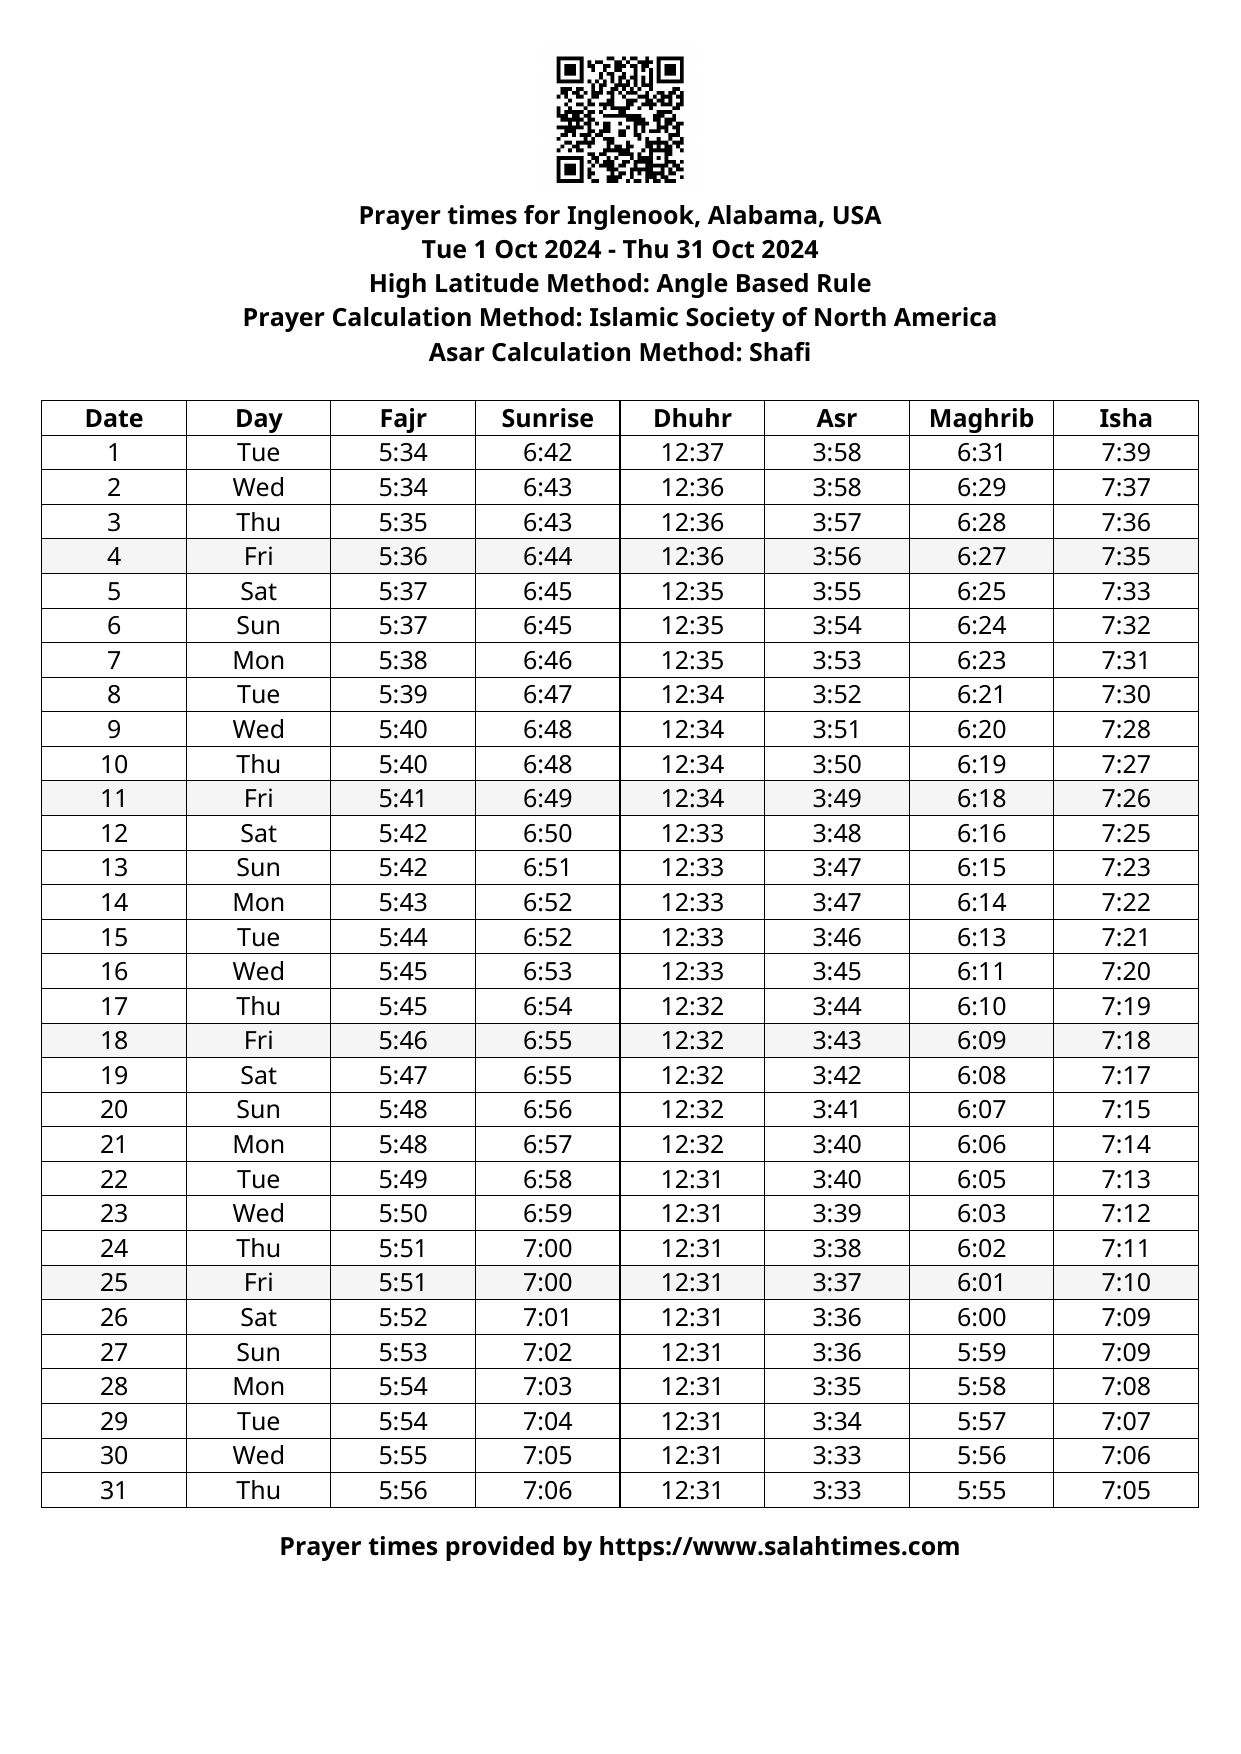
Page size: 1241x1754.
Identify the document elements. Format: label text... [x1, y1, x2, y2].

table_cell 6:25 [910, 574, 1053, 607]
table_cell 3:44 [765, 989, 909, 1022]
table_cell 3:50 [765, 747, 909, 780]
table_cell 3:58 [765, 436, 909, 469]
table_cell 7:02 [476, 1335, 619, 1368]
table_cell 6:43 [476, 505, 619, 538]
table_cell 5:38 [331, 643, 475, 677]
table_cell 12:35 [621, 609, 764, 642]
table_cell 3:36 [765, 1335, 909, 1368]
table_cell 5:59 [910, 1335, 1053, 1368]
table_cell 6:45 [476, 609, 619, 642]
table_cell 7:17 [1054, 1058, 1198, 1092]
table_cell 7:28 [1054, 712, 1198, 746]
table_cell Thu [187, 1473, 330, 1507]
table_cell 6:55 [476, 1058, 619, 1092]
table_cell Mon [187, 1127, 330, 1161]
table_cell 30 [42, 1439, 186, 1472]
table_cell 7:32 [1054, 609, 1198, 642]
table_cell 12:33 [621, 816, 764, 849]
table_cell 7:05 [1054, 1473, 1198, 1507]
table_cell 3:47 [765, 851, 909, 884]
table_cell 7:31 [1054, 643, 1198, 677]
table_cell Sun [187, 851, 330, 884]
table_cell 3:54 [765, 609, 909, 642]
table_cell 5 [42, 574, 186, 607]
table_cell 12:37 [621, 436, 764, 469]
table_cell 12:31 [621, 1231, 764, 1264]
table_cell Thu [187, 505, 330, 538]
table_cell 12 [42, 816, 186, 849]
table_cell 3:33 [765, 1439, 909, 1472]
table_cell 5:47 [331, 1058, 475, 1092]
picture [542, 41, 699, 198]
table_cell 7:06 [1054, 1439, 1198, 1472]
table_cell 3:33 [765, 1473, 909, 1507]
table_cell 26 [42, 1300, 186, 1334]
table_cell 12:34 [621, 712, 764, 746]
table_cell 12:32 [621, 1058, 764, 1092]
table_cell 5:40 [331, 712, 475, 746]
table_cell 6:49 [476, 781, 619, 815]
table_cell 6:57 [476, 1127, 619, 1161]
table_cell 6:29 [910, 470, 1053, 504]
table_cell 5:43 [331, 885, 475, 919]
table_cell Tue [187, 920, 330, 953]
table_cell 6:23 [910, 643, 1053, 677]
table_cell 3:45 [765, 954, 909, 988]
table_cell Thu [187, 989, 330, 1022]
table_cell 12:31 [621, 1473, 764, 1507]
table_cell 5:41 [331, 781, 475, 815]
table_cell 10 [42, 747, 186, 780]
table_cell 6:13 [910, 920, 1053, 953]
table_cell 5:34 [331, 436, 475, 469]
table_cell Fri [187, 781, 330, 815]
table_cell 12:31 [621, 1335, 764, 1368]
table_cell 7:21 [1054, 920, 1198, 953]
table_cell 16 [42, 954, 186, 988]
table_cell 6:00 [910, 1300, 1053, 1334]
table_cell 6:28 [910, 505, 1053, 538]
table_cell 7 [42, 643, 186, 677]
table_cell 6:58 [476, 1162, 619, 1195]
table_cell 6:48 [476, 747, 619, 780]
table_cell 8 [42, 678, 186, 711]
table_cell 7:04 [476, 1404, 619, 1437]
table_cell Wed [187, 712, 330, 746]
table_cell 7:14 [1054, 1127, 1198, 1161]
table_cell 18 [42, 1024, 186, 1057]
table_cell 3:41 [765, 1093, 909, 1126]
table_cell 3:52 [765, 678, 909, 711]
table_cell 5:51 [331, 1231, 475, 1264]
table_cell 12:35 [621, 643, 764, 677]
table_header Sunrise [476, 401, 619, 434]
table_cell 3:56 [765, 539, 909, 573]
table_cell 6 [42, 609, 186, 642]
table_cell 12:31 [621, 1300, 764, 1334]
table_cell Wed [187, 1196, 330, 1230]
table_cell 6:18 [910, 781, 1053, 815]
table_cell 3:49 [765, 781, 909, 815]
table_cell 14 [42, 885, 186, 919]
table_cell 23 [42, 1196, 186, 1230]
table_cell 12:31 [621, 1369, 764, 1403]
table_cell 3:42 [765, 1058, 909, 1092]
table_cell 7:11 [1054, 1231, 1198, 1264]
table_cell 7:27 [1054, 747, 1198, 780]
text Prayer times provided by https://www.salahtimes.com [42, 1528, 1198, 1563]
table_cell 15 [42, 920, 186, 953]
table_cell 6:24 [910, 609, 1053, 642]
table_cell 5:48 [331, 1127, 475, 1161]
table_cell 7:19 [1054, 989, 1198, 1022]
table_cell 7:18 [1054, 1024, 1198, 1057]
table_cell 5:56 [331, 1473, 475, 1507]
table_cell 12:33 [621, 851, 764, 884]
table_cell 6:19 [910, 747, 1053, 780]
table_cell 5:37 [331, 609, 475, 642]
table_cell 12:33 [621, 920, 764, 953]
table_cell 6:52 [476, 885, 619, 919]
table_cell 6:51 [476, 851, 619, 884]
text Asar Calculation Method: Shafi [42, 334, 1198, 368]
table_cell 6:02 [910, 1231, 1053, 1264]
table_cell 3:47 [765, 885, 909, 919]
table_cell Sat [187, 816, 330, 849]
table_cell 27 [42, 1335, 186, 1368]
table_cell 5:51 [331, 1266, 475, 1299]
table_cell 3:53 [765, 643, 909, 677]
table_cell 7:01 [476, 1300, 619, 1334]
table_cell 7:39 [1054, 436, 1198, 469]
table_cell 6:16 [910, 816, 1053, 849]
table_cell 3:48 [765, 816, 909, 849]
table_cell 7:09 [1054, 1335, 1198, 1368]
table_cell 12:33 [621, 954, 764, 988]
table_cell 6:46 [476, 643, 619, 677]
table_cell 7:06 [476, 1473, 619, 1507]
table_cell 3:35 [765, 1369, 909, 1403]
table_cell 3:34 [765, 1404, 909, 1437]
table_cell 7:22 [1054, 885, 1198, 919]
table_cell 7:15 [1054, 1093, 1198, 1126]
table_cell 17 [42, 989, 186, 1022]
table_cell 6:50 [476, 816, 619, 849]
table_cell 3:36 [765, 1300, 909, 1334]
table_cell 12:31 [621, 1162, 764, 1195]
table_cell 7:07 [1054, 1404, 1198, 1437]
table_cell 7:23 [1054, 851, 1198, 884]
table_cell Thu [187, 1231, 330, 1264]
table_header Asr [765, 401, 909, 434]
table_cell Wed [187, 954, 330, 988]
table_cell 25 [42, 1266, 186, 1299]
table_cell 3:37 [765, 1266, 909, 1299]
text Tue 1 Oct 2024 - Thu 31 Oct 2024 [42, 232, 1198, 266]
table_cell 9 [42, 712, 186, 746]
table_cell 7:30 [1054, 678, 1198, 711]
table_cell 3:40 [765, 1127, 909, 1161]
table_cell Sun [187, 1335, 330, 1368]
table_cell 5:58 [910, 1369, 1053, 1403]
table_cell 6:43 [476, 470, 619, 504]
table_cell 6:45 [476, 574, 619, 607]
table_cell 12:35 [621, 574, 764, 607]
table_header Maghrib [910, 401, 1053, 434]
table_cell Tue [187, 1162, 330, 1195]
table_cell 11 [42, 781, 186, 815]
table_cell 6:54 [476, 989, 619, 1022]
table_header Isha [1054, 401, 1198, 434]
table_cell 3:39 [765, 1196, 909, 1230]
table_cell 6:01 [910, 1266, 1053, 1299]
table_cell 5:37 [331, 574, 475, 607]
table_cell Tue [187, 678, 330, 711]
table_cell Sat [187, 1058, 330, 1092]
table_cell 3:38 [765, 1231, 909, 1264]
table_cell Wed [187, 470, 330, 504]
table_cell 3:43 [765, 1024, 909, 1057]
table_cell 21 [42, 1127, 186, 1161]
table_cell 12:32 [621, 1127, 764, 1161]
table_cell 4 [42, 539, 186, 573]
table_cell 3:57 [765, 505, 909, 538]
table_cell 6:08 [910, 1058, 1053, 1092]
table_cell 1 [42, 436, 186, 469]
table_cell 6:48 [476, 712, 619, 746]
table_cell 3 [42, 505, 186, 538]
table_cell 5:54 [331, 1369, 475, 1403]
table_cell 3:51 [765, 712, 909, 746]
table_cell 5:52 [331, 1300, 475, 1334]
table_cell 5:42 [331, 816, 475, 849]
table_cell 7:35 [1054, 539, 1198, 573]
table_cell 5:36 [331, 539, 475, 573]
table_cell 12:31 [621, 1196, 764, 1230]
table_cell 6:53 [476, 954, 619, 988]
table_cell 7:37 [1054, 470, 1198, 504]
table_cell Thu [187, 747, 330, 780]
table_cell 5:54 [331, 1404, 475, 1437]
table_cell 6:07 [910, 1093, 1053, 1126]
table_cell 7:13 [1054, 1162, 1198, 1195]
table_cell 5:40 [331, 747, 475, 780]
table_cell Fri [187, 539, 330, 573]
table_cell 6:05 [910, 1162, 1053, 1195]
table_cell Tue [187, 436, 330, 469]
table_cell 7:09 [1054, 1300, 1198, 1334]
table_cell 6:03 [910, 1196, 1053, 1230]
table_cell 12:32 [621, 1093, 764, 1126]
table_cell 7:20 [1054, 954, 1198, 988]
table_header Day [187, 401, 330, 434]
table_cell Fri [187, 1024, 330, 1057]
table_cell Sat [187, 574, 330, 607]
table_cell 6:06 [910, 1127, 1053, 1161]
table_cell 2 [42, 470, 186, 504]
table_cell 6:55 [476, 1024, 619, 1057]
table_cell Wed [187, 1439, 330, 1472]
table_cell 5:45 [331, 989, 475, 1022]
table_cell 5:57 [910, 1404, 1053, 1437]
table_cell 13 [42, 851, 186, 884]
table_cell 7:33 [1054, 574, 1198, 607]
table_cell 3:58 [765, 470, 909, 504]
table_cell 5:44 [331, 920, 475, 953]
table_cell 31 [42, 1473, 186, 1507]
table_cell 19 [42, 1058, 186, 1092]
table_cell 6:59 [476, 1196, 619, 1230]
table_cell 7:25 [1054, 816, 1198, 849]
table_cell 20 [42, 1093, 186, 1126]
table_cell 7:26 [1054, 781, 1198, 815]
table_cell 6:56 [476, 1093, 619, 1126]
table_cell 6:21 [910, 678, 1053, 711]
table_cell 6:47 [476, 678, 619, 711]
table_cell 3:46 [765, 920, 909, 953]
table_cell 3:40 [765, 1162, 909, 1195]
table_cell 12:34 [621, 781, 764, 815]
table_cell 12:31 [621, 1404, 764, 1437]
table_cell 24 [42, 1231, 186, 1264]
table_cell 6:20 [910, 712, 1053, 746]
table_cell Sun [187, 1093, 330, 1126]
table_header Fajr [331, 401, 475, 434]
table_cell 6:14 [910, 885, 1053, 919]
table_cell 7:00 [476, 1231, 619, 1264]
table_cell 12:32 [621, 989, 764, 1022]
table_cell 12:34 [621, 678, 764, 711]
table_cell 7:05 [476, 1439, 619, 1472]
table_cell 5:55 [331, 1439, 475, 1472]
table_cell 6:31 [910, 436, 1053, 469]
table_cell 5:39 [331, 678, 475, 711]
table_cell Sun [187, 609, 330, 642]
table_cell Tue [187, 1404, 330, 1437]
table_header Date [42, 401, 186, 434]
table_cell 3:55 [765, 574, 909, 607]
table_cell 7:12 [1054, 1196, 1198, 1230]
text High Latitude Method: Angle Based Rule [42, 266, 1198, 300]
table_cell 5:49 [331, 1162, 475, 1195]
table_cell Mon [187, 643, 330, 677]
table_cell Mon [187, 885, 330, 919]
table_cell 6:10 [910, 989, 1053, 1022]
table_cell 12:36 [621, 505, 764, 538]
table_cell 29 [42, 1404, 186, 1437]
table_cell 7:36 [1054, 505, 1198, 538]
table_cell 7:03 [476, 1369, 619, 1403]
table_cell 6:42 [476, 436, 619, 469]
table_cell 12:31 [621, 1266, 764, 1299]
table_cell 5:45 [331, 954, 475, 988]
table_cell Sat [187, 1300, 330, 1334]
table_cell Mon [187, 1369, 330, 1403]
table_cell 6:27 [910, 539, 1053, 573]
table_cell 5:56 [910, 1439, 1053, 1472]
table_cell 7:10 [1054, 1266, 1198, 1299]
text Prayer Calculation Method: Islamic Society of North America [42, 300, 1198, 334]
table_cell 5:48 [331, 1093, 475, 1126]
table_cell 7:00 [476, 1266, 619, 1299]
table_header Dhuhr [621, 401, 764, 434]
table_cell 5:34 [331, 470, 475, 504]
table_cell 6:44 [476, 539, 619, 573]
table_cell 12:36 [621, 539, 764, 573]
table_cell 6:09 [910, 1024, 1053, 1057]
table_cell 5:53 [331, 1335, 475, 1368]
table_cell 6:52 [476, 920, 619, 953]
table_cell 12:31 [621, 1439, 764, 1472]
table_cell 22 [42, 1162, 186, 1195]
table_cell 7:08 [1054, 1369, 1198, 1403]
text Prayer times for Inglenook, Alabama, USA [42, 198, 1198, 232]
table_cell 12:32 [621, 1024, 764, 1057]
table_cell 5:35 [331, 505, 475, 538]
table_cell 28 [42, 1369, 186, 1403]
table_cell 5:55 [910, 1473, 1053, 1507]
table_cell 6:11 [910, 954, 1053, 988]
table_cell 12:33 [621, 885, 764, 919]
table_cell 12:36 [621, 470, 764, 504]
table_cell 12:34 [621, 747, 764, 780]
table_cell 5:46 [331, 1024, 475, 1057]
table_cell 6:15 [910, 851, 1053, 884]
table_cell 5:50 [331, 1196, 475, 1230]
table_cell Fri [187, 1266, 330, 1299]
table_cell 5:42 [331, 851, 475, 884]
